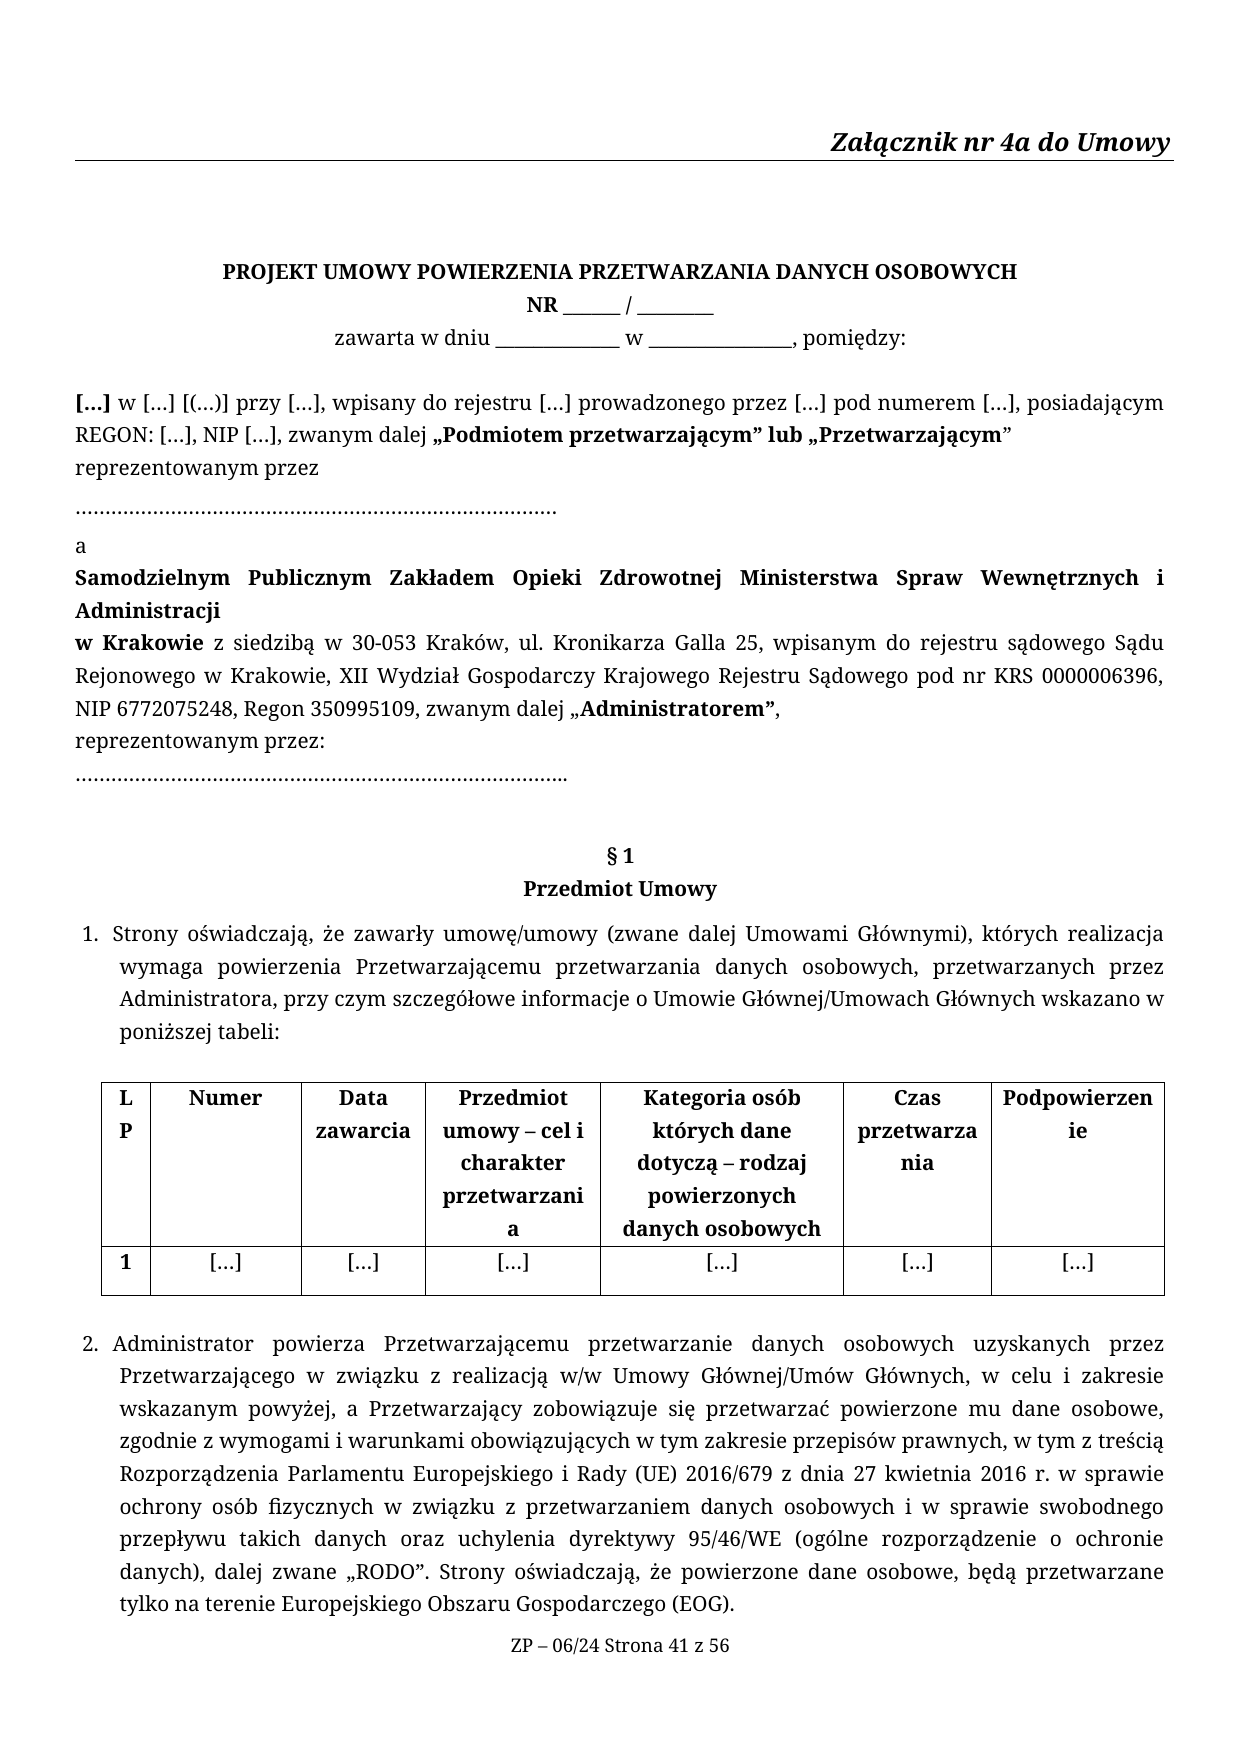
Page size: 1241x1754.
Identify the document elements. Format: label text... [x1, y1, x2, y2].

table_header Czas przetwarzania [844, 1083, 991, 1246]
table_cell […] [601, 1247, 843, 1295]
table_cell […] [151, 1247, 301, 1295]
text zawarta w dniu _____________ w _______________, pomiędzy: [75, 323, 1165, 351]
text Załącznik nr 4a do Umowy [75, 124, 1174, 160]
text PROJEKT UMOWY POWIERZENIA PRZETWARZANIA DANYCH OSOBOWYCH [75, 257, 1165, 286]
text § 1 Przedmiot Umowy [75, 842, 1165, 903]
text a [75, 531, 1165, 559]
table_header Podpowierzenie [992, 1083, 1164, 1246]
text Samodzielnym Publicznym Zakładem Opieki Zdrowotnej Ministerstwa Spraw Wewnętrznych i Administracji w Krakowie z siedzibą w 30-053 Kraków, ul. Kronikarza Galla 25, wpisanym do rejestru sądowego Sądu Rejonowego w Krakowie, XII Wydział Gospodarczy Krajowego Rejestru Sądowego pod nr KRS 0000006396, NIP 6772075248, Regon 350995109, zwanym dalej „Administratorem”, [75, 563, 1165, 722]
table_cell […] [992, 1247, 1164, 1295]
list Strony oświadczają, że zawarły umowę/umowy (zwane dalej Umowami Głównymi), których realizacja wymaga powierzenia Przetwarzającemu przetwarzania danych osobowych, przetwarzanych przez Administratora, przy czym szczegółowe informacje o Umowie Głównej/Umowach Głównych wskazano w poniższej tabeli: [82, 919, 1165, 1046]
text reprezentowanym przez [75, 453, 1165, 481]
table_cell […] [302, 1247, 425, 1295]
text […] w […] [(…)] przy […], wpisany do rejestru […] prowadzonego przez […] pod numerem […], posiadającym REGON: […], NIP […], zwanym dalej „Podmiotem przetwarzającym” lub „Przetwarzającym” [75, 388, 1165, 449]
text ……………………………………………………………………….. [75, 759, 1165, 787]
table_header Data zawarcia [302, 1083, 425, 1246]
table_header Numer [151, 1083, 301, 1246]
list Administrator powierza Przetwarzającemu przetwarzanie danych osobowych uzyskanych przez Przetwarzającego w związku z realizacją w/w Umowy Głównej/Umów Głównych, w celu i zakresie wskazanym powyżej, a Przetwarzający zobowiązuje się przetwarzać powierzone mu dane osobowe, zgodnie z wymogami i warunkami obowiązujących w tym zakresie przepisów prawnych, w tym z treścią Rozporządzenia Parlamentu Europejskiego i Rady (UE) 2016/679 z dnia 27 kwietnia 2016 r. w sprawie ochrony osób fizycznych w związku z przetwarzaniem danych osobowych i w sprawie swobodnego przepływu takich danych oraz uchylenia dyrektywy 95/46/WE (ogólne rozporządzenie o ochronie danych), dalej zwane „RODO”. Strony oświadczają, że powierzone dane osobowe, będą przetwarzane tylko na terenie Europejskiego Obszaru Gospodarczego (EOG). [82, 1329, 1165, 1618]
text NR ______ / ________ [75, 290, 1165, 318]
table_cell 1 [102, 1247, 150, 1295]
table_header LP [102, 1083, 150, 1246]
table_cell […] [426, 1247, 600, 1295]
text reprezentowanym przez: [75, 726, 1165, 755]
text ……………………………………………………………………… [75, 492, 1165, 520]
table_cell […] [844, 1247, 991, 1295]
table_header Kategoria osób których dane dotyczą – rodzaj powierzonych danych osobowych [601, 1083, 843, 1246]
table_header Przedmiot umowy – cel i charakter przetwarzania [426, 1083, 600, 1246]
